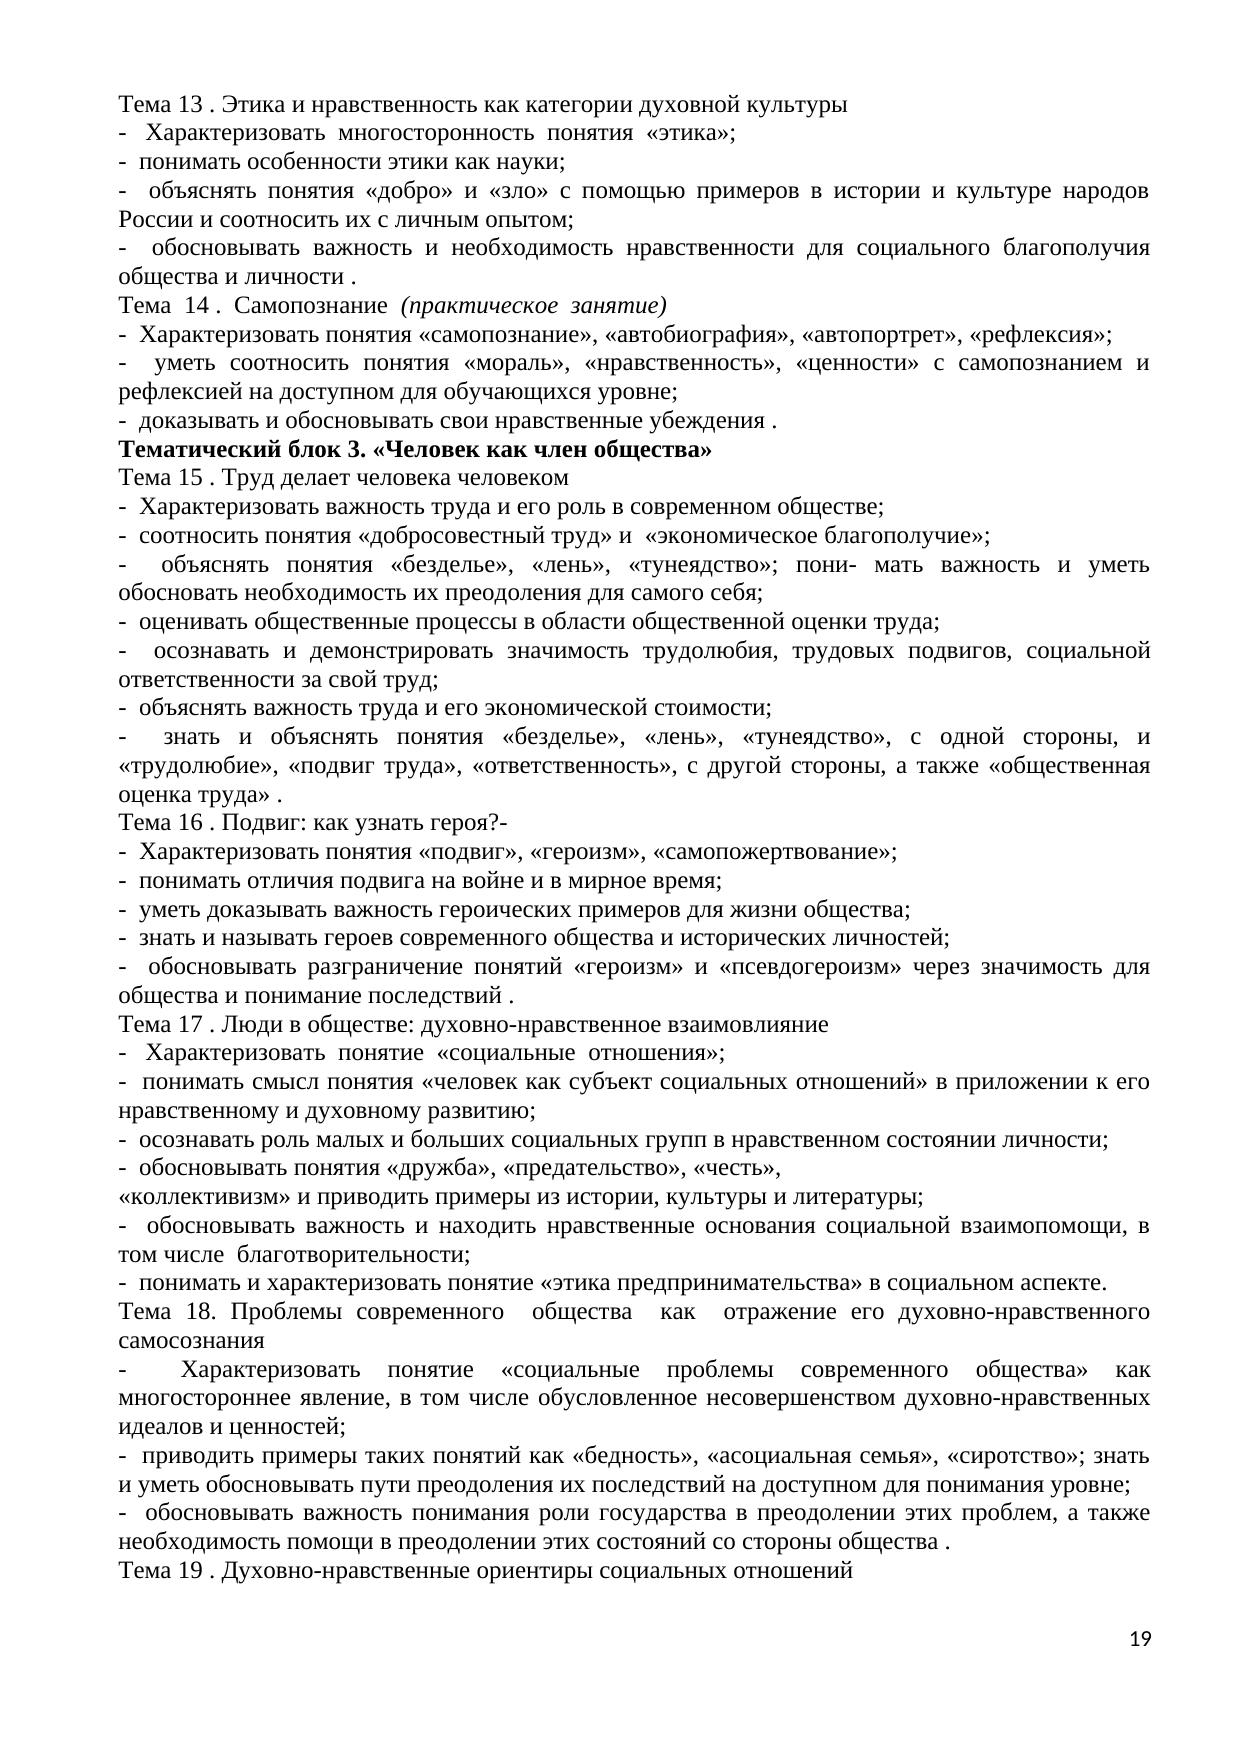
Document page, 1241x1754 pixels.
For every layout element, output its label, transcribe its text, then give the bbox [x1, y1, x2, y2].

text Тема 17 . Люди в обществе: духовно-нравственное взаимовлияние [118, 1009, 1152, 1037]
text - понимать смысл понятия «человек как субъект социальных отношений» в приложении к его нравственному и духовному развитию; [118, 1066, 1152, 1124]
text - обосновывать важность и находить нравственные основания социальной взаимопомощи, в том числе благотворительности; [118, 1210, 1152, 1267]
text - Характеризовать многосторонность понятия «этика»; [118, 117, 1152, 146]
text - оценивать общественные процессы в области общественной оценки труда; [118, 606, 1152, 635]
text Тема 13 . Этика и нравственность как категории духовной культуры [118, 89, 1152, 117]
text Тема 18. Проблемы современного общества как отражение его духовно-нравственного самосознания [118, 1296, 1152, 1354]
text - Характеризовать понятия «подвиг», «героизм», «самопожертвование»; [118, 836, 1152, 865]
text - понимать отличия подвига на войне и в мирное время; [118, 865, 1152, 894]
text «коллективизм» и приводить примеры из истории, культуры и литературы; [118, 1181, 1152, 1210]
text - доказывать и обосновывать свои нравственные убеждения . [118, 405, 1152, 434]
text Тема 14 . Самопознание (практическое занятие) [118, 290, 1152, 319]
text - Характеризовать важность труда и его роль в современном обществе; [118, 491, 1152, 520]
text Тематический блок 3. «Человек как член общества» [118, 434, 1152, 462]
text - Характеризовать понятие «социальные проблемы современного общества» как многостороннее явление, в том числе обусловленное несовершенством духовно-нравственных идеалов и ценностей; [118, 1354, 1152, 1440]
text - обосновывать понятия «дружба», «предательство», «честь», [118, 1152, 1152, 1181]
text - обосновывать важность и необходимость нравственности для социального благополучия общества и личности . [118, 232, 1152, 290]
text Тема 16 . Подвиг: как узнать героя?- [118, 807, 1152, 836]
text - Характеризовать понятия «самопознание», «автобиография», «автопортрет», «рефлексия»; [118, 319, 1152, 347]
text - уметь доказывать важность героических примеров для жизни общества; [118, 894, 1152, 922]
text - соотносить понятия «добросовестный труд» и «экономическое благополучие»; [118, 520, 1152, 549]
text - обосновывать разграничение понятий «героизм» и «псевдогероизм» через значимость для общества и понимание последствий . [118, 951, 1152, 1009]
text - знать и объяснять понятия «безделье», «лень», «тунеядство», с одной стороны, и «трудолюбие», «подвиг труда», «ответственность», с другой стороны, а также «общественная оценка труда» . [118, 721, 1152, 807]
text - понимать и характеризовать понятие «этика предпринимательства» в социальном аспекте. [118, 1267, 1152, 1296]
text - осознавать и демонстрировать значимость трудолюбия, трудовых подвигов, социальной ответственности за свой труд; [118, 635, 1152, 692]
text - Характеризовать понятие «социальные отношения»; [118, 1037, 1152, 1066]
text - обосновывать важность понимания роли государства в преодолении этих проблем, а также необходимость помощи в преодолении этих состояний со стороны общества . [118, 1497, 1152, 1555]
text - объяснять понятия «добро» и «зло» с помощью примеров в истории и культуре народов России и соотносить их с личным опытом; [118, 175, 1152, 232]
text - знать и называть героев современного общества и исторических личностей; [118, 922, 1152, 951]
text Тема 15 . Труд делает человека человеком [118, 462, 1152, 491]
text - приводить примеры таких понятий как «бедность», «асоциальная семья», «сиротство»; знать и уметь обосновывать пути преодоления их последствий на доступном для понимания уровне; [118, 1440, 1152, 1497]
text - объяснять понятия «безделье», «лень», «тунеядство»; пони- мать важность и уметь обосновать необходимость их преодоления для самого себя; [118, 549, 1152, 606]
text - осознавать роль малых и больших социальных групп в нравственном состоянии личности; [118, 1124, 1152, 1152]
text - понимать особенности этики как науки; [118, 146, 1152, 175]
text - объяснять важность труда и его экономической стоимости; [118, 692, 1152, 721]
text - уметь соотносить понятия «мораль», «нравственность», «ценности» с самопознанием и рефлексией на доступном для обучающихся уровне; [118, 347, 1152, 405]
text Тема 19 . Духовно-нравственные ориентиры социальных отношений [118, 1555, 1152, 1584]
